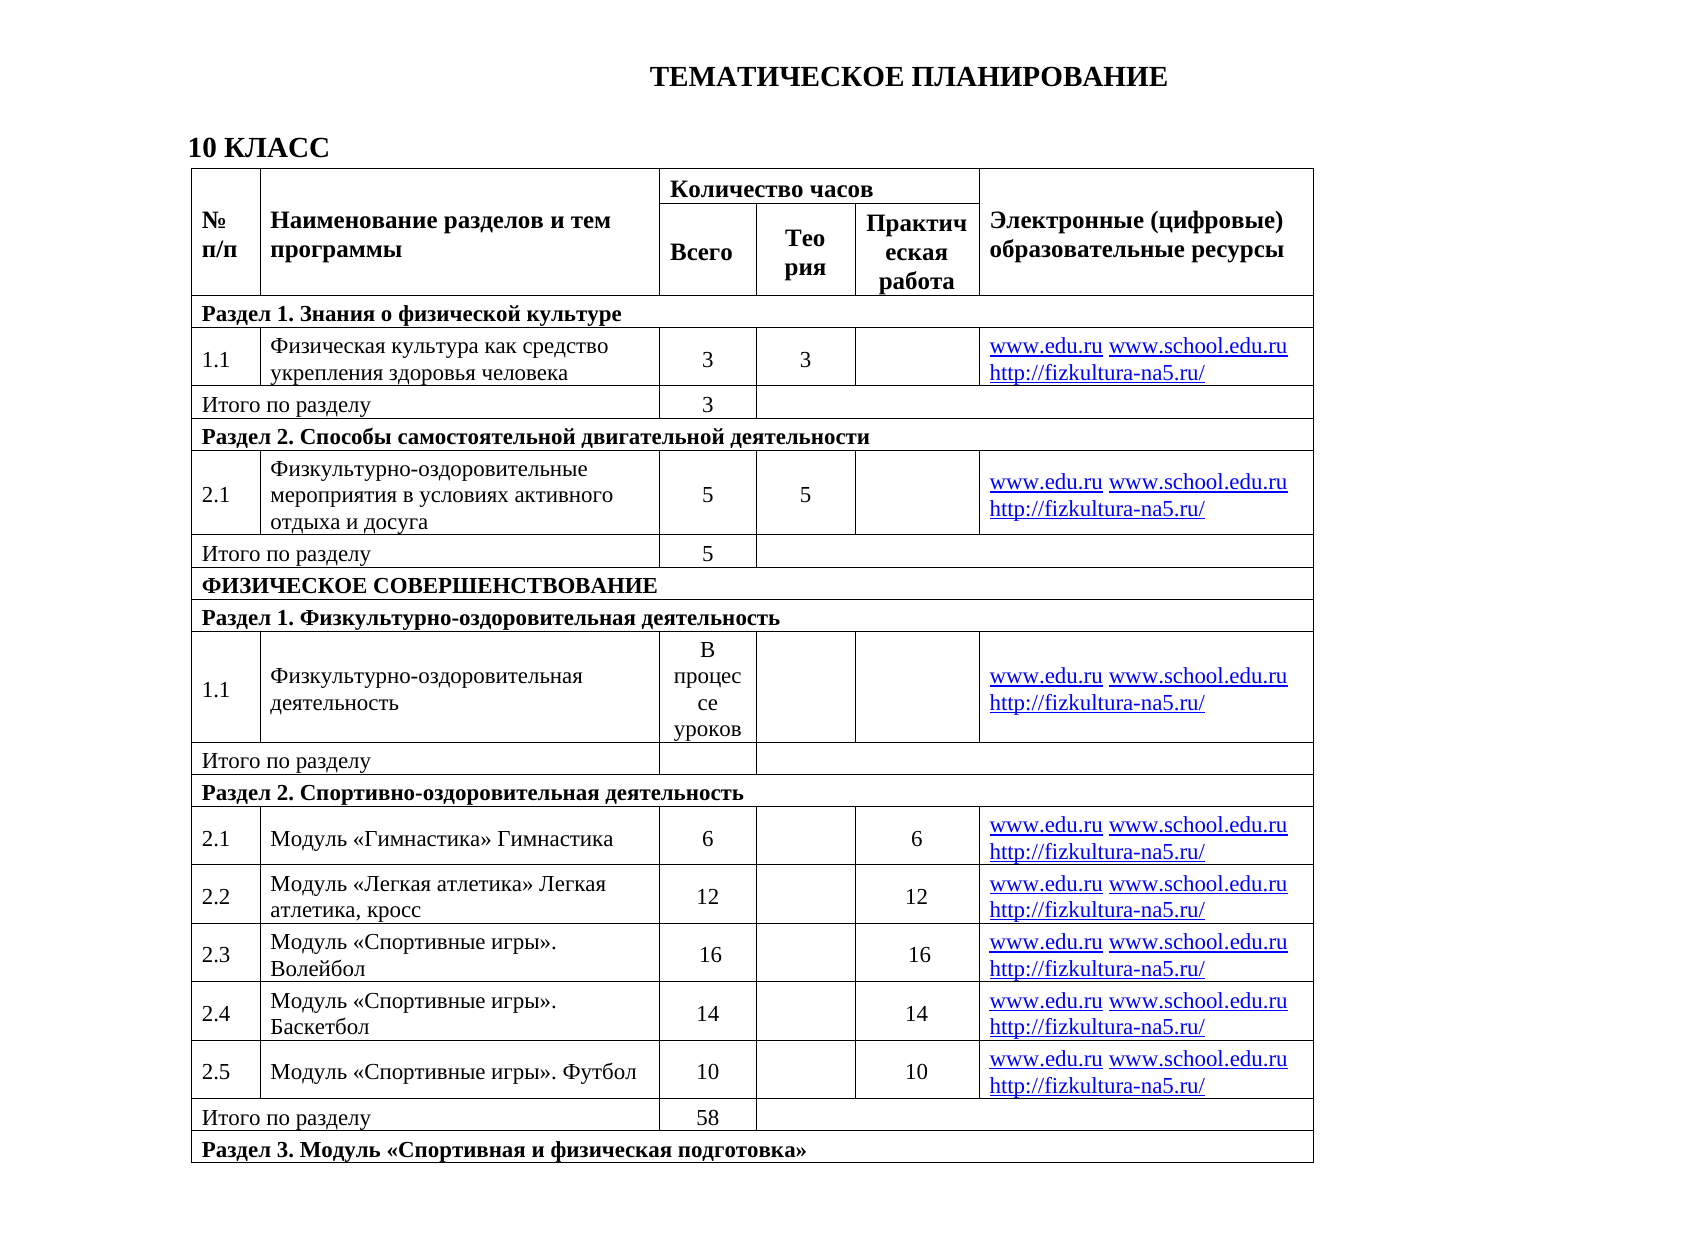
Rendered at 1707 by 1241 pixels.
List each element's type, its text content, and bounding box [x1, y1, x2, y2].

table_cell Раздел 2. Спортивно-оздоровительная деятельность [192, 775, 1313, 806]
table_cell [757, 982, 855, 1039]
table_cell Итого по разделу [192, 1099, 659, 1130]
table_cell [757, 1099, 1313, 1130]
text ТЕМАТИЧЕСКОЕ ПЛАНИРОВАНИЕ [190, 59, 1618, 93]
table_cell Модуль «Гимнастика» Гимнастика [261, 807, 659, 864]
table_cell 58 [660, 1099, 756, 1130]
table_cell 12 [660, 865, 756, 923]
table_cell [757, 865, 855, 923]
table_cell [856, 451, 979, 534]
table_cell 10 [660, 1041, 756, 1098]
table_cell [757, 924, 855, 981]
table_cell Раздел 2. Способы самостоятельной двигательной деятельности [192, 419, 1313, 449]
table_cell www.edu.ru www.school.edu.ru http://fizkultura-na5.ru/ [980, 328, 1313, 385]
table_cell [757, 743, 1313, 774]
table_cell Модуль «Спортивные игры». Волейбол [261, 924, 659, 981]
table_cell 2.2 [192, 865, 260, 923]
table_cell 16 [856, 924, 979, 981]
table_cell 1.1 [192, 632, 260, 742]
table_cell www.edu.ru www.school.edu.ru http://fizkultura-na5.ru/ [980, 1041, 1313, 1098]
table_cell [660, 743, 756, 774]
table_cell [856, 328, 979, 385]
table_cell Модуль «Легкая атлетика» Легкая атлетика, кросс [261, 865, 659, 923]
table_cell [757, 632, 855, 742]
table_cell [856, 632, 979, 742]
table_cell Итого по разделу [192, 535, 659, 566]
table_cell В процессе уроков [660, 632, 756, 742]
table_cell 2.1 [192, 807, 260, 864]
table_cell 14 [660, 982, 756, 1039]
table_cell www.edu.ru www.school.edu.ru http://fizkultura-na5.ru/ [980, 451, 1313, 534]
table_cell Модуль «Спортивные игры». Футбол [261, 1041, 659, 1098]
table_cell [757, 386, 1313, 417]
table_cell 1.1 [192, 328, 260, 385]
table_cell Физкультурно-оздоровительные мероприятия в условиях активного отдыха и досуга [261, 451, 659, 534]
table_cell Физическая культура как средство укрепления здоровья человека [261, 328, 659, 385]
table_cell 14 [856, 982, 979, 1039]
table_cell [757, 807, 855, 864]
table_cell www.edu.ru www.school.edu.ru http://fizkultura-na5.ru/ [980, 865, 1313, 923]
table_cell 12 [856, 865, 979, 923]
table_cell Раздел 1. Знания о физической культуре [192, 296, 1313, 327]
table_cell www.edu.ru www.school.edu.ru http://fizkultura-na5.ru/ [980, 632, 1313, 742]
table_cell Итого по разделу [192, 743, 659, 774]
table_cell 3 [757, 328, 855, 385]
table_cell [757, 535, 1313, 566]
table_cell Всего [660, 204, 756, 295]
table_cell 3 [660, 328, 756, 385]
table_cell Раздел 1. Физкультурно-оздоровительная деятельность [192, 600, 1313, 631]
table_cell www.edu.ru www.school.edu.ru http://fizkultura-na5.ru/ [980, 924, 1313, 981]
table_header Наименование разделов и тем программы [261, 169, 659, 295]
table_cell 6 [660, 807, 756, 864]
table_cell Модуль «Спортивные игры». Баскетбол [261, 982, 659, 1039]
table_cell [757, 1041, 855, 1098]
table_cell www.edu.ru www.school.edu.ru http://fizkultura-na5.ru/ [980, 982, 1313, 1039]
table_cell Раздел 3. Модуль «Спортивная и физическая подготовка» [192, 1131, 1313, 1162]
table_cell 16 [660, 924, 756, 981]
text 10 КЛАСС [177, 130, 1618, 163]
table_cell 3 [660, 386, 756, 417]
table_header № п/п [192, 169, 260, 295]
table_cell 10 [856, 1041, 979, 1098]
table_cell www.edu.ru www.school.edu.ru http://fizkultura-na5.ru/ [980, 807, 1313, 864]
table_header Электронные (цифровые) образовательные ресурсы [980, 169, 1313, 295]
table_cell Физкультурно-оздоровительная деятельность [261, 632, 659, 742]
table_header Количество часов [660, 169, 979, 203]
table_cell 5 [660, 451, 756, 534]
table_cell 5 [660, 535, 756, 566]
table_cell Тео рия [757, 204, 855, 295]
table_cell Практическая работа [856, 204, 979, 295]
table_cell 2.4 [192, 982, 260, 1039]
table_cell 2.5 [192, 1041, 260, 1098]
table_cell 2.3 [192, 924, 260, 981]
table_cell Итого по разделу [192, 386, 659, 417]
table_cell 5 [757, 451, 855, 534]
table_cell 2.1 [192, 451, 260, 534]
table_cell 6 [856, 807, 979, 864]
table_cell ФИЗИЧЕСКОЕ СОВЕРШЕНСТВОВАНИЕ [192, 568, 1313, 598]
